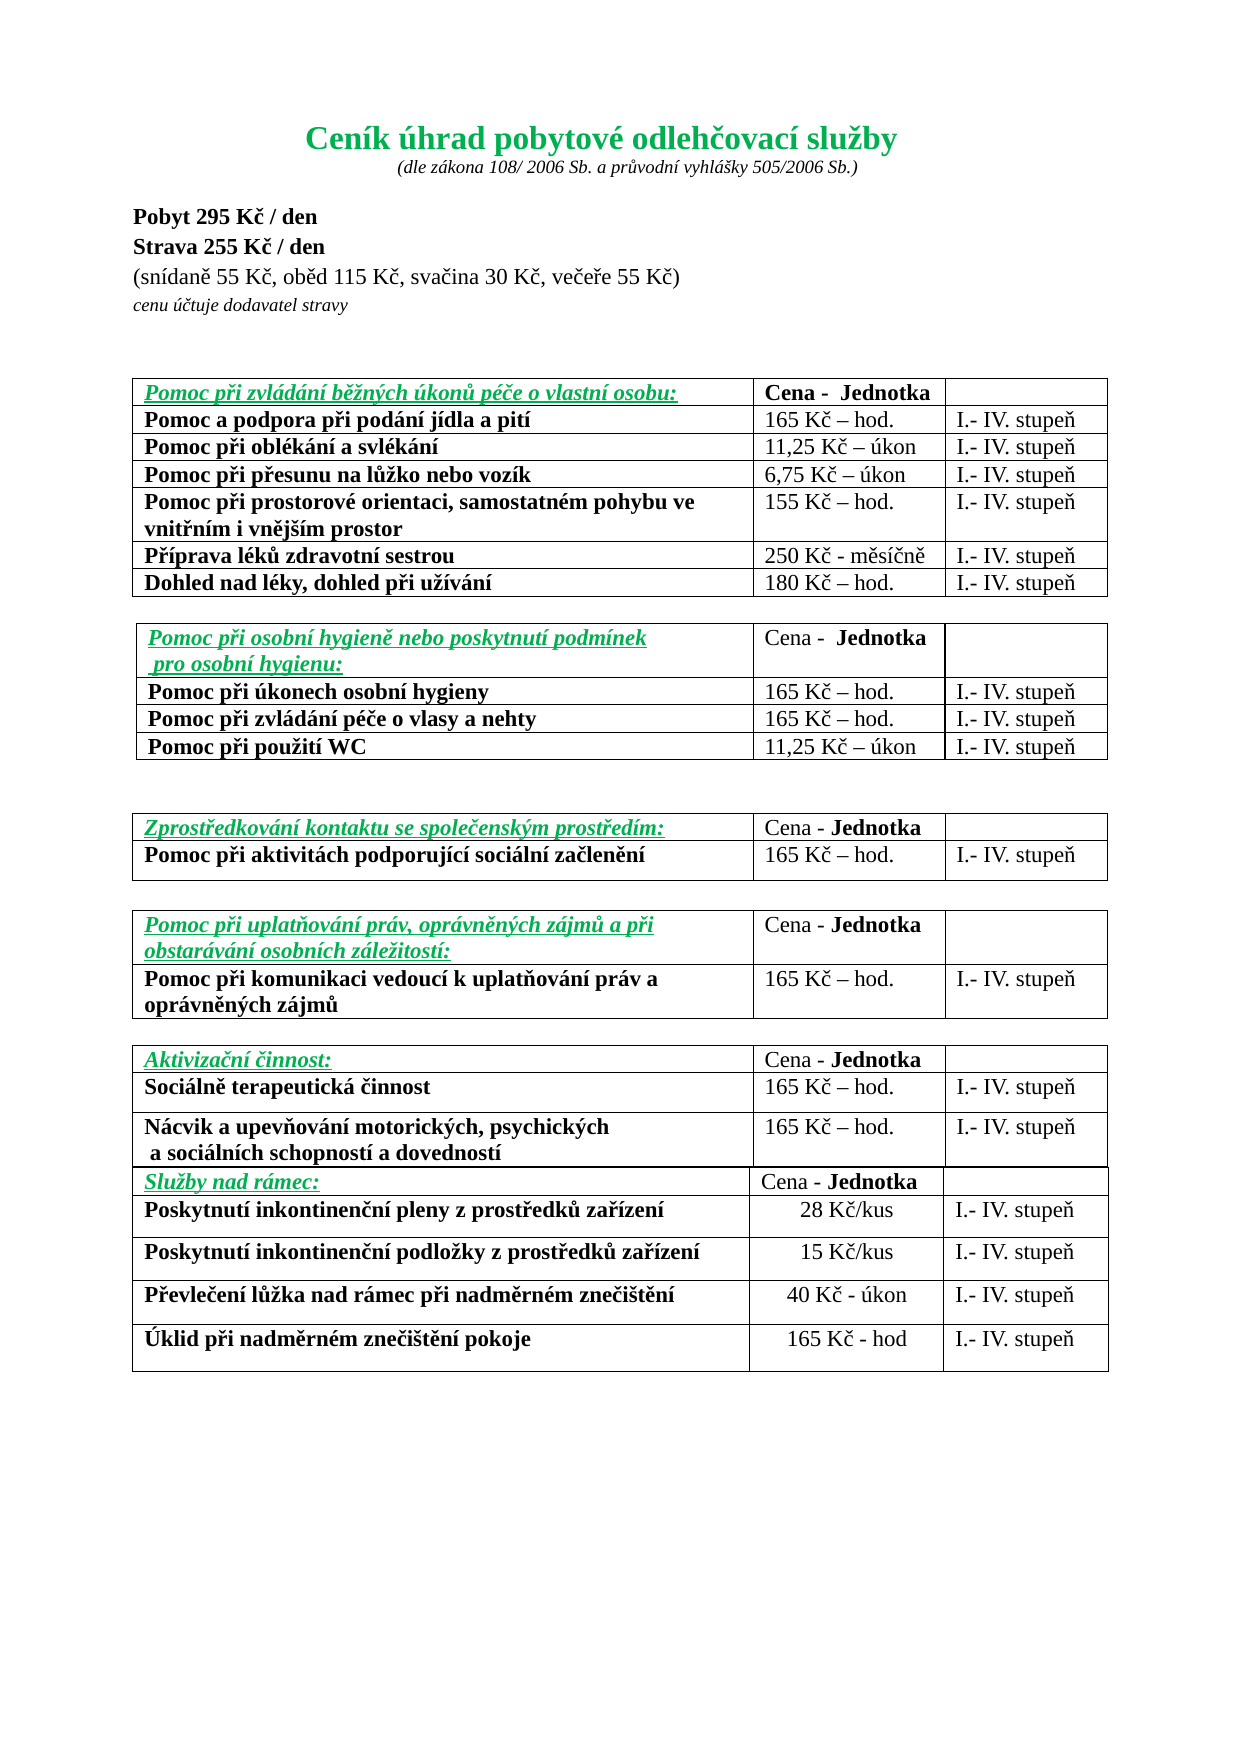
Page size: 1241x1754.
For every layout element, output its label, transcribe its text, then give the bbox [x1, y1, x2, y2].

text (dle zákona 108/ 2006 Sb. a průvodní vyhlášky 505/2006 Sb.) [133, 156, 1122, 178]
table_cell Sociálně terapeutická činnost [133, 1073, 753, 1112]
table_cell I.- IV. stupeň [946, 1073, 1107, 1112]
table_cell 165 Kč – hod. [754, 841, 945, 880]
table_cell Úklid při nadměrném znečištění pokoje [133, 1325, 749, 1371]
table_header Pomoc při uplatňování práv, oprávněných zájmů a při obstarávání osobních záležitostí: [133, 911, 753, 964]
table_cell 165 Kč – hod. [754, 406, 945, 432]
table_header [946, 1046, 1107, 1072]
table_header [946, 911, 1107, 964]
table_cell Pomoc při prostorové orientaci, samostatném pohybu ve vnitřním i vnějším prostor [133, 488, 753, 541]
table_cell I.- IV. stupeň [946, 965, 1107, 1017]
table_cell Pomoc při aktivitách podporující sociální začlenění [133, 841, 753, 880]
table_cell I.- IV. stupeň [944, 1281, 1108, 1324]
table_cell I.- IV. stupeň [946, 569, 1107, 596]
table_cell Pomoc a podpora při podání jídla a pití [133, 406, 753, 432]
table_cell I.- IV. stupeň [946, 733, 1107, 759]
table_cell Pomoc při úkonech osobní hygieny [137, 678, 753, 704]
text Strava 255 Kč / den [133, 233, 1122, 259]
table_cell Pomoc při komunikaci vedoucí k uplatňování práv a oprávněných zájmů [133, 965, 753, 1017]
text Ceník úhrad pobytové odlehčovací služby [133, 118, 1122, 156]
table_header [944, 1168, 1108, 1195]
table_cell 165 Kč – hod. [754, 678, 944, 704]
text (snídaně 55 Kč, oběd 115 Kč, svačina 30 Kč, večeře 55 Kč) [133, 263, 1122, 289]
table_cell I.- IV. stupeň [946, 542, 1107, 568]
table_cell Pomoc při zvládání péče o vlasy a nehty [137, 705, 753, 732]
table_header Cena - Jednotka [750, 1168, 943, 1195]
table_cell I.- IV. stupeň [946, 488, 1107, 541]
table_cell Pomoc při oblékání a svlékání [133, 434, 753, 460]
table_cell 165 Kč – hod. [754, 1073, 945, 1112]
table_header [946, 624, 1107, 677]
table_cell 15 Kč/kus [750, 1238, 943, 1280]
table_cell 11,25 Kč – úkon [754, 434, 945, 460]
table_cell 180 Kč – hod. [754, 569, 945, 596]
table_cell I.- IV. stupeň [946, 1113, 1107, 1166]
table_header [946, 814, 1107, 840]
table_cell 165 Kč – hod. [754, 965, 945, 1017]
table_header [946, 379, 1107, 405]
table_cell 40 Kč - úkon [750, 1281, 943, 1324]
table_cell 11,25 Kč – úkon [754, 733, 944, 759]
table_cell 165 Kč – hod. [754, 705, 944, 732]
table_cell 165 Kč - hod [750, 1325, 943, 1371]
table_cell I.- IV. stupeň [946, 678, 1107, 704]
table_cell 155 Kč – hod. [754, 488, 945, 541]
table_header Cena - Jednotka [754, 624, 944, 677]
table_header Aktivizační činnost: [133, 1046, 753, 1072]
table_cell I.- IV. stupeň [946, 705, 1107, 732]
table_cell I.- IV. stupeň [946, 434, 1107, 460]
table_header Cena - Jednotka [754, 911, 945, 964]
table_cell 6,75 Kč – úkon [754, 461, 945, 487]
table_cell Pomoc při přesunu na lůžko nebo vozík [133, 461, 753, 487]
table_header Cena - Jednotka [754, 379, 945, 405]
table_cell 250 Kč - měsíčně [754, 542, 945, 568]
table_cell Dohled nad léky, dohled při užívání [133, 569, 753, 596]
table_cell 165 Kč – hod. [754, 1113, 945, 1166]
table_cell I.- IV. stupeň [946, 406, 1107, 432]
table_header Pomoc při osobní hygieně nebo poskytnutí podmínek pro osobní hygienu: [137, 624, 753, 677]
text Pobyt 295 Kč / den [133, 203, 1122, 229]
table_header Zprostředkování kontaktu se společenským prostředím: [133, 814, 753, 840]
table_header Služby nad rámec: [133, 1168, 749, 1195]
table_cell I.- IV. stupeň [944, 1238, 1108, 1280]
table_header Cena - Jednotka [754, 814, 945, 840]
table_cell I.- IV. stupeň [944, 1196, 1108, 1237]
table_cell Nácvik a upevňování motorických, psychických a sociálních schopností a dovedností [133, 1113, 753, 1166]
table_cell 28 Kč/kus [750, 1196, 943, 1237]
table_cell Poskytnutí inkontinenční podložky z prostředků zařízení [133, 1238, 749, 1280]
table_cell I.- IV. stupeň [946, 841, 1107, 880]
table_cell Pomoc při použití WC [137, 733, 753, 759]
table_cell I.- IV. stupeň [944, 1325, 1108, 1371]
table_cell Poskytnutí inkontinenční pleny z prostředků zařízení [133, 1196, 749, 1237]
table_cell Příprava léků zdravotní sestrou [133, 542, 753, 568]
table_cell Převlečení lůžka nad rámec při nadměrném znečištění [133, 1281, 749, 1324]
table_header Cena - Jednotka [754, 1046, 945, 1072]
table_cell I.- IV. stupeň [946, 461, 1107, 487]
text cenu účtuje dodavatel stravy [133, 293, 1122, 315]
table_header Pomoc při zvládání běžných úkonů péče o vlastní osobu: [133, 379, 753, 405]
